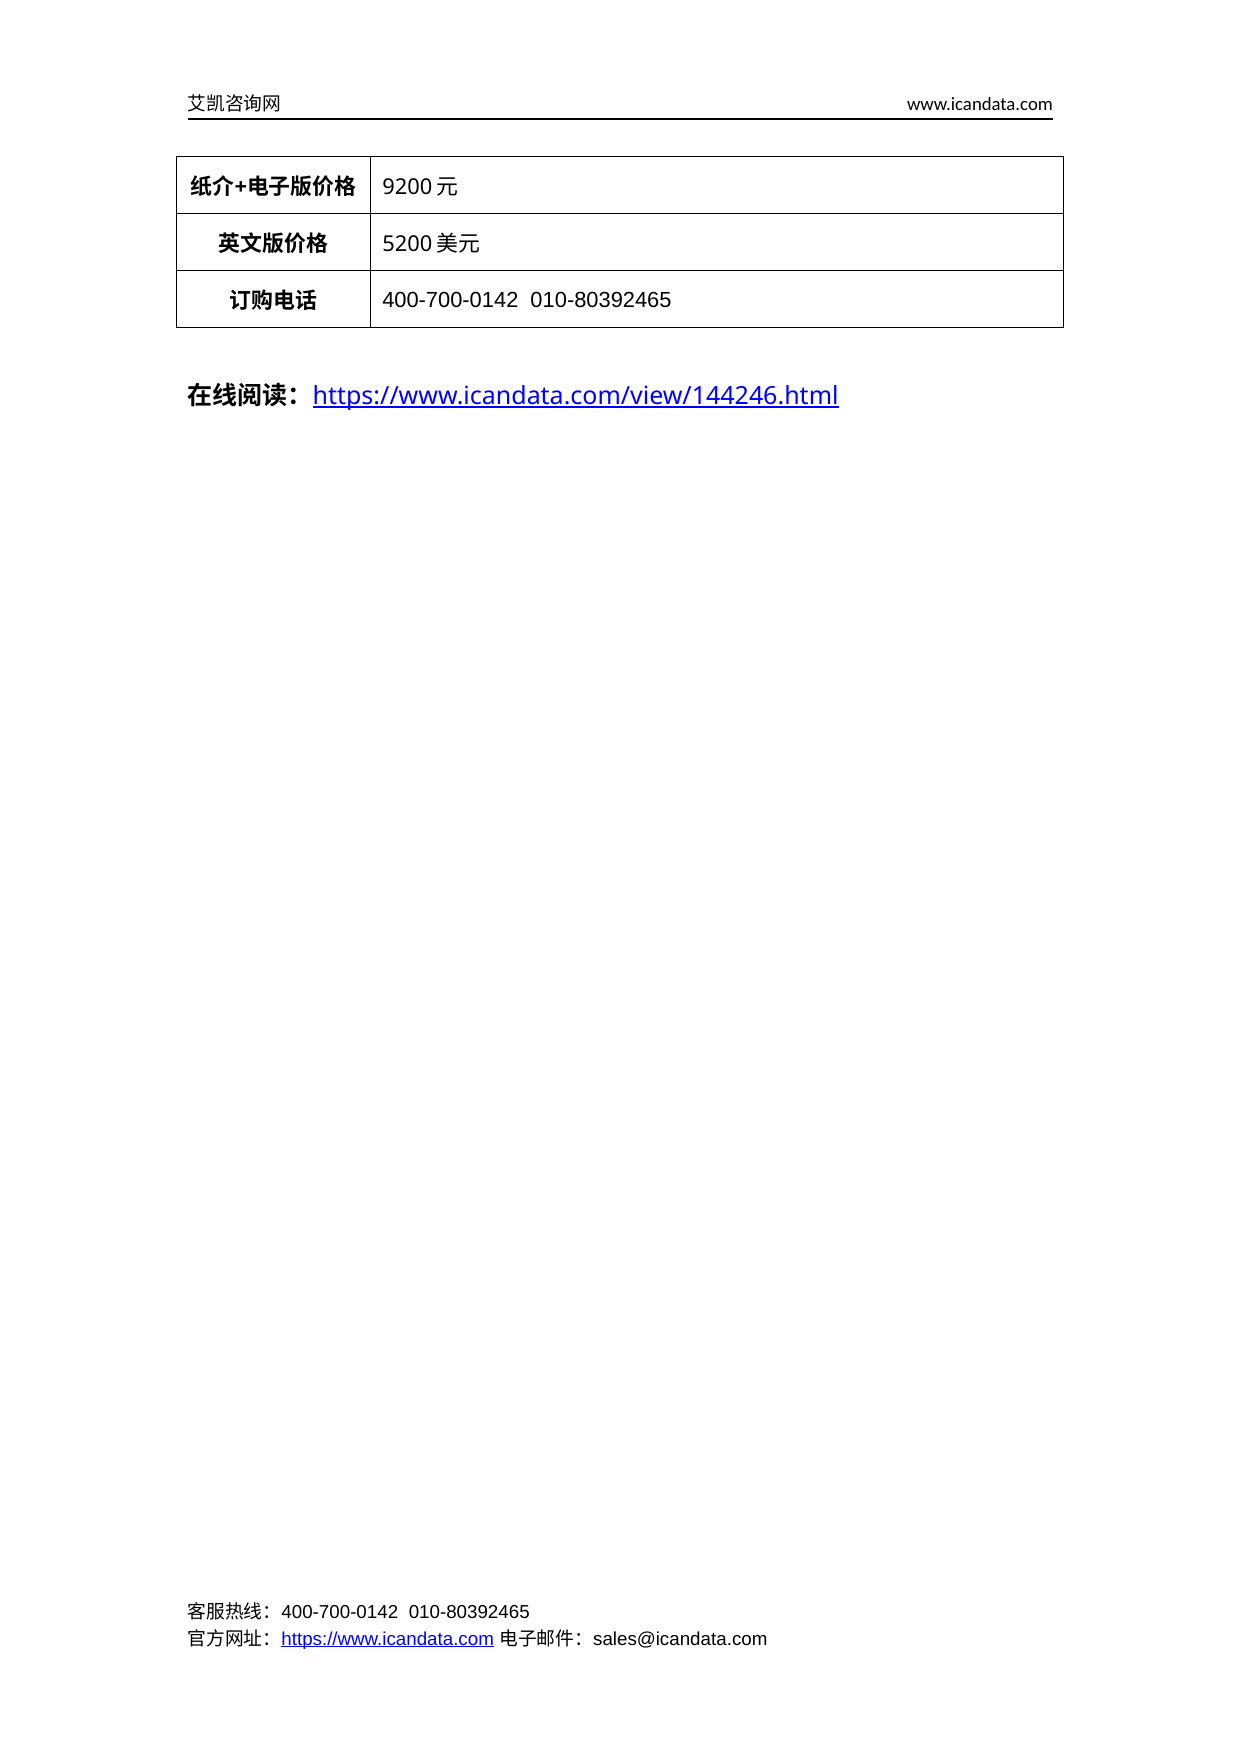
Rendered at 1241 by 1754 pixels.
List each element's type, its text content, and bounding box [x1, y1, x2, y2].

table_cell 9200元 [371, 157, 1063, 213]
table_cell 订购电话 [177, 271, 370, 327]
table_cell 纸介+电子版价格 [177, 157, 370, 213]
table_cell 英文版价格 [177, 214, 370, 270]
text 在线阅读：https://www.icandata.com/view/144246.html [187, 361, 1053, 426]
table_cell 400-700-0142 010-80392465 [371, 271, 1063, 327]
table_cell 5200美元 [371, 214, 1063, 270]
